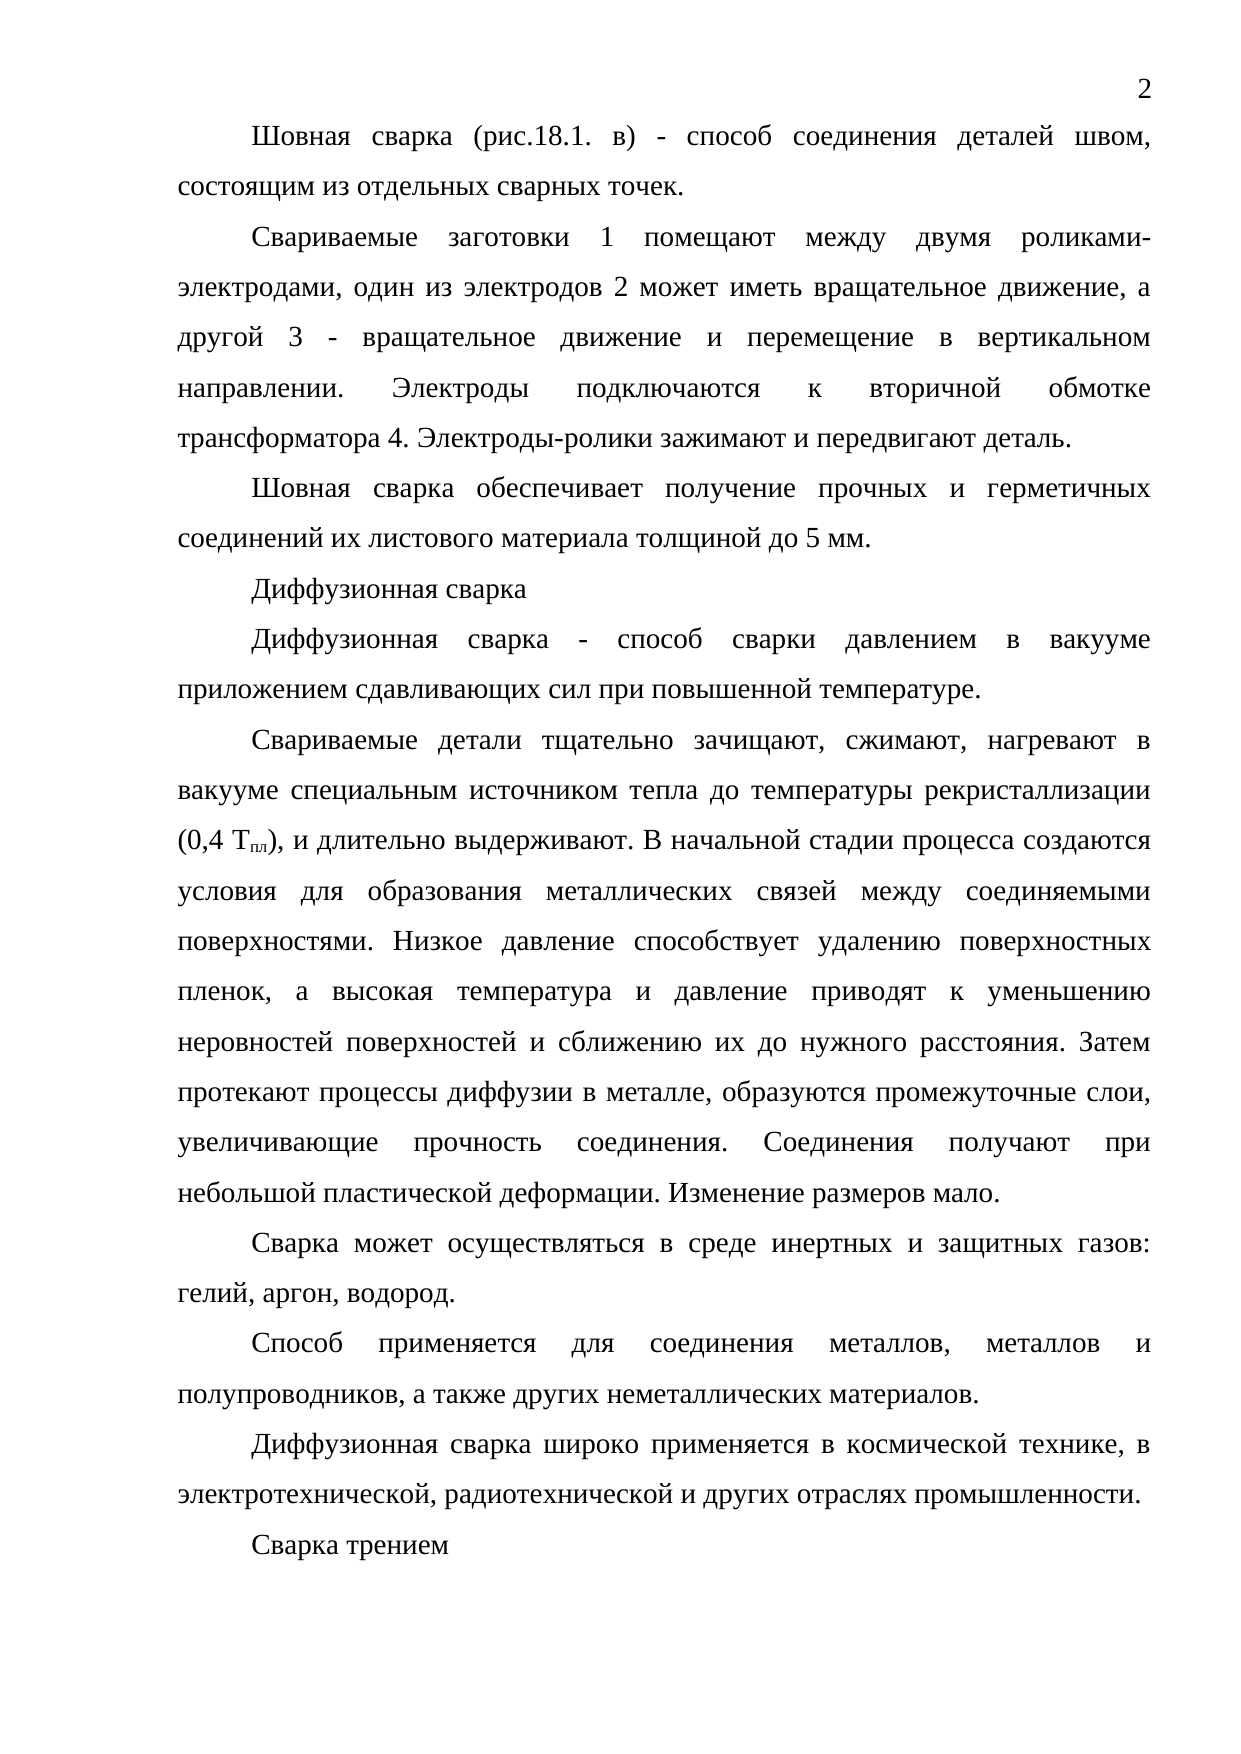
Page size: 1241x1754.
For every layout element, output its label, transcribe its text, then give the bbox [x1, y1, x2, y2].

text Шовная сварка обеспечивает получение прочных и герметичных соединений их листового материала толщиной до 5 мм. [177, 470, 1152, 554]
text Сварка может осуществляться в среде инертных и защитных газов: гелий, аргон, водород. [177, 1225, 1152, 1309]
text Диффузионная сварка широко применяется в космической технике, в электротехнической, радиотехнической и других отраслях промышленности. [177, 1426, 1152, 1510]
text Диффузионная сварка [177, 571, 1152, 604]
text Способ применяется для соединения металлов, металлов и полупроводников, а также других неметаллических материалов. [177, 1326, 1152, 1409]
text Шовная сварка (рис.18.1. в) - способ соединения деталей швом, состоящим из отдельных сварных точек. [177, 118, 1152, 202]
text Сварка трением [177, 1527, 1152, 1560]
text Свариваемые детали тщательно зачищают, сжимают, нагревают в вакууме специальным источником тепла до температуры рекристаллизации (0,4 Тпл), и длительно выдерживают. В начальной стадии процесса создаются условия для образования металлических связей между соединяемыми поверхностями. Низкое давление способствует удалению поверхностных пленок, а высокая температура и давление приводят к уменьшению неровностей поверхностей и сближению их до нужного расстояния. Затем протекают процессы диффузии в металле, образуются промежуточные слои, увеличивающие прочность соединения. Соединения получают при небольшой пластической деформации. Изменение размеров мало. [177, 722, 1152, 1208]
text Свариваемые заготовки 1 помещают между двумя роликами-электродами, один из электродов 2 может иметь вращательное движение, а другой 3 - вращательное движение и перемещение в вертикальном направлении. Электроды подключаются к вторичной обмотке трансформатора 4. Электроды-ролики зажимают и передвигают деталь. [177, 219, 1152, 453]
text Диффузионная сварка - способ сварки давлением в вакууме приложением сдавливающих сил при повышенной температуре. [177, 621, 1152, 705]
